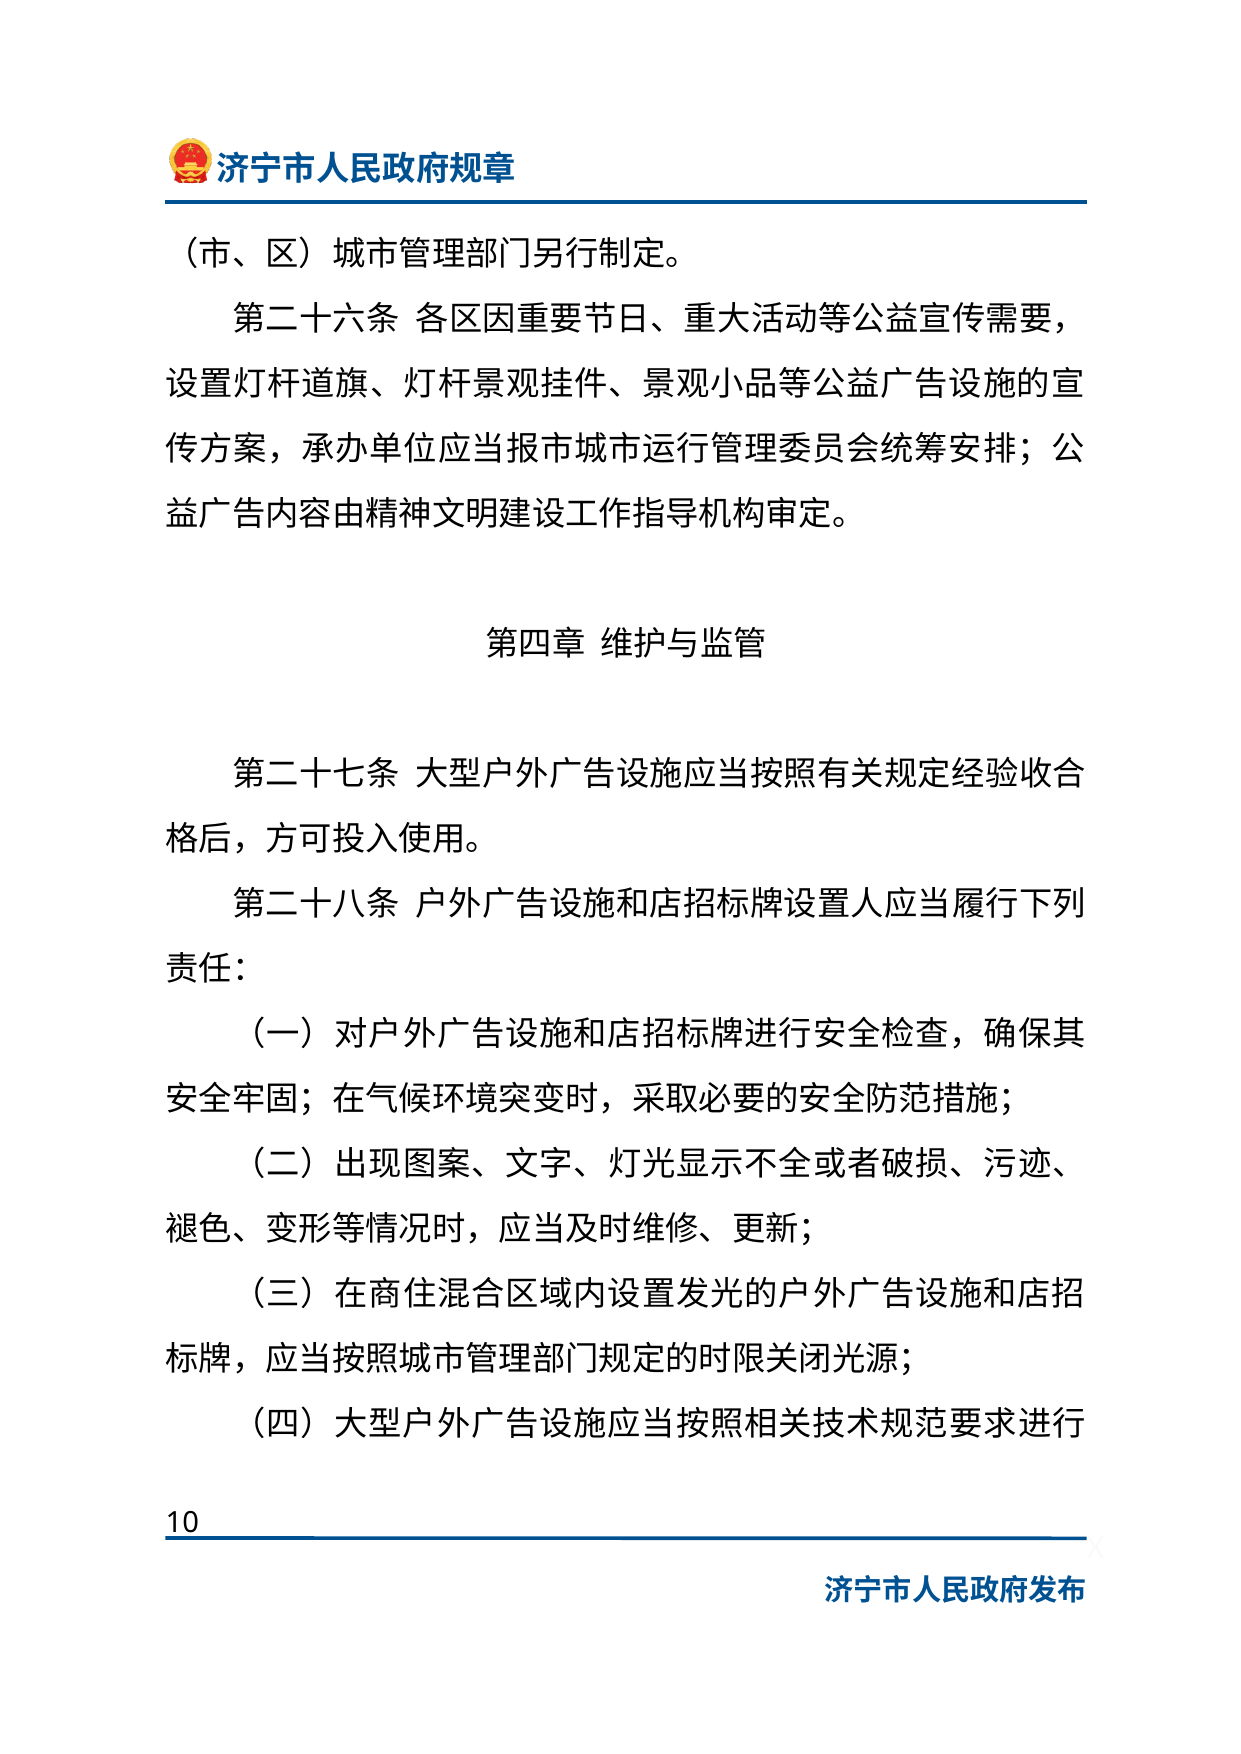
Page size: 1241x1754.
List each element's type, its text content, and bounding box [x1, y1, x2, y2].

text 第二十七条 大型户外广告设施应当按照有关规定经验收合格后，方可投入使用。 [165, 739, 1087, 869]
text （四）大型户外广告设施应当按照相关技术规范要求进行安全检测，检测不合格的应当立即采取整修、更新等措施消除安全隐患； [165, 1389, 1087, 1454]
text （一）对户外广告设施和店招标牌进行安全检查，确保其安全牢固；在气候环境突变时，采取必要的安全防范措施； [165, 999, 1087, 1129]
text 第二十六条 各区因重要节日、重大活动等公益宣传需要，设置灯杆道旗、灯杆景观挂件、景观小品等公益广告设施的宣传方案，承办单位应当报市城市运行管理委员会统筹安排；公益广告内容由精神文明建设工作指导机构审定。 [165, 284, 1087, 544]
picture [165, 136, 216, 187]
text 第四章 维护与监管 [165, 609, 1087, 674]
text 城市管理部门要求商业户外广告设施设置人超出出让条件约定义务发布公益广告的，应当给予补偿，具体办法由市、县（市、区）城市管理部门另行制定。 [165, 219, 1087, 284]
text （二）出现图案、文字、灯光显示不全或者破损、污迹、褪色、变形等情况时，应当及时维修、更新； [165, 1129, 1087, 1259]
text 第二十八条 户外广告设施和店招标牌设置人应当履行下列责任： [165, 869, 1087, 999]
text （三）在商住混合区域内设置发光的户外广告设施和店招标牌，应当按照城市管理部门规定的时限关闭光源； [165, 1259, 1087, 1389]
